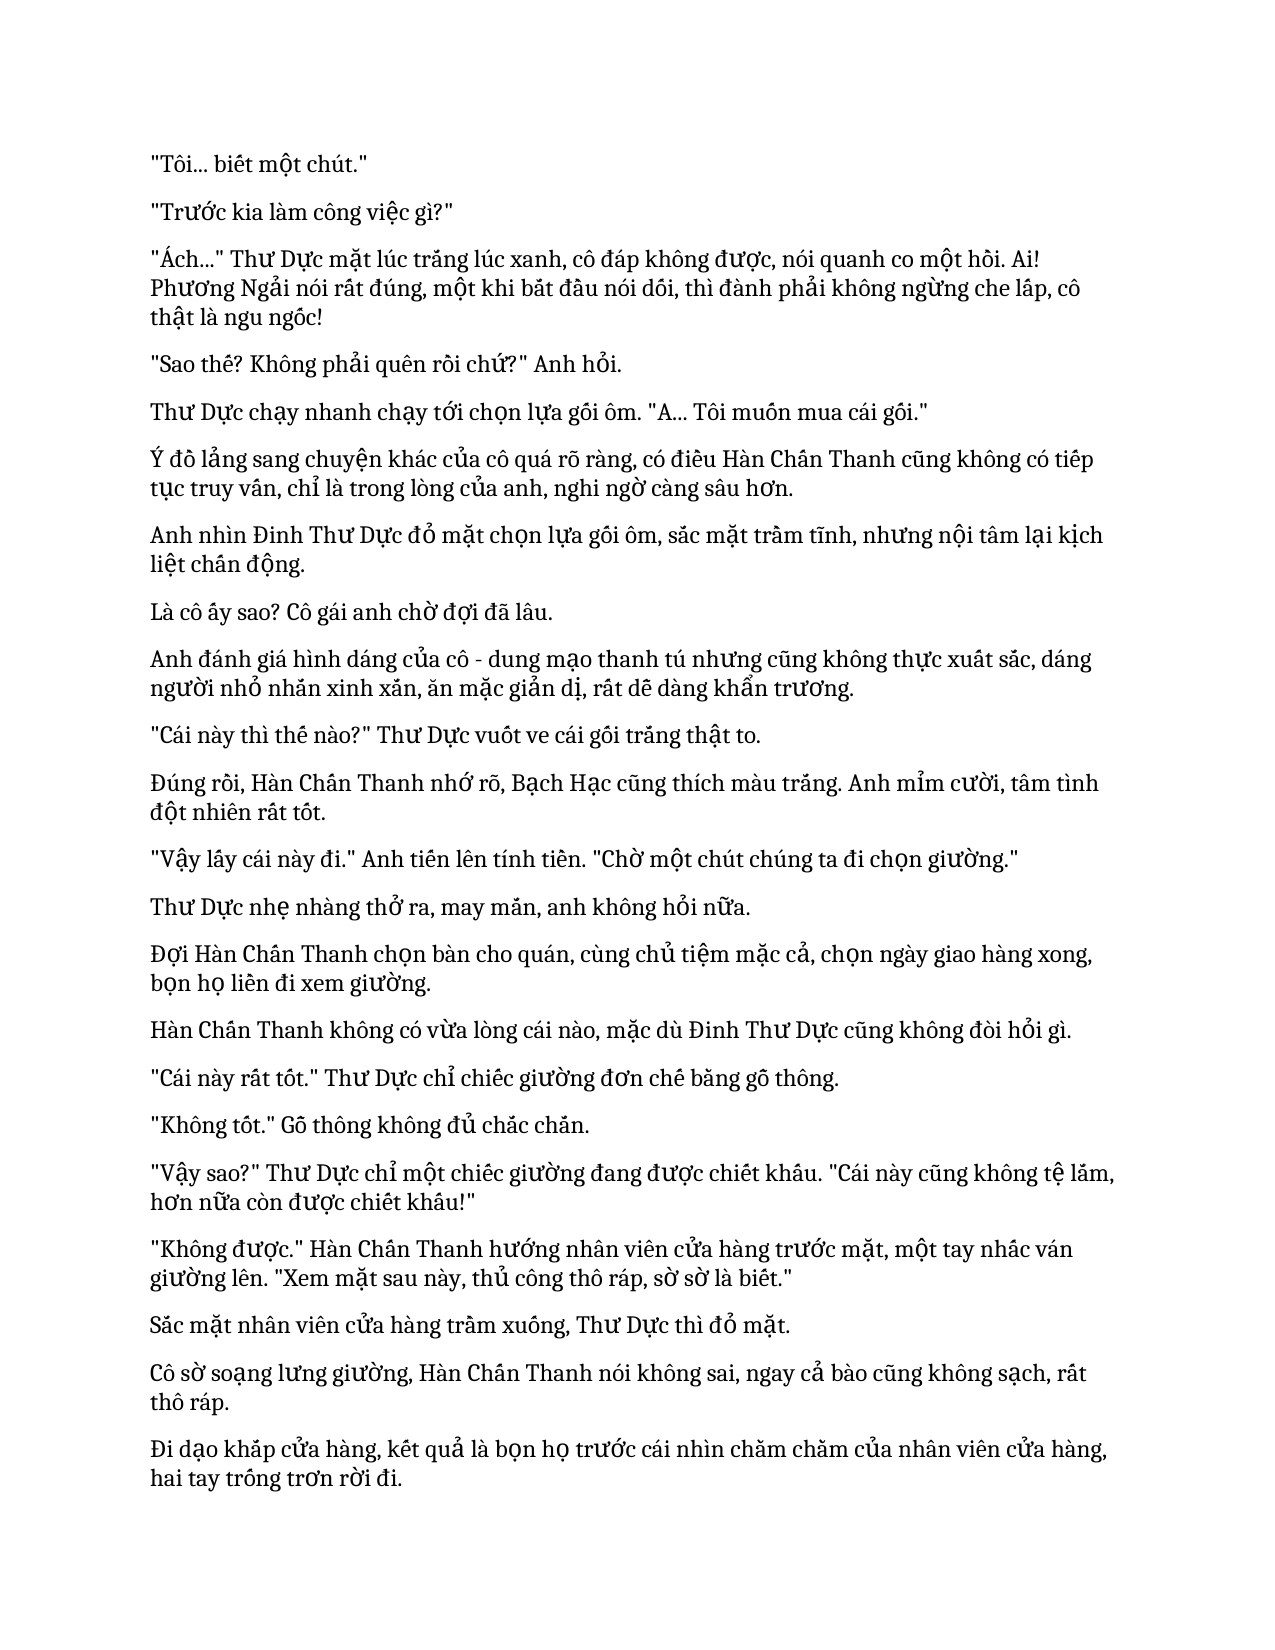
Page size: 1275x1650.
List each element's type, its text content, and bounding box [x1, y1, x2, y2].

text Đi dạo khắp cửa hàng, kết quả là bọn họ trước cái nhìn chằm chằm của nhân viên cửa hàng, hai tay trống trơn rời đi. [150, 1435, 1125, 1492]
text "Cái này rất tốt." Thư Dực chỉ chiếc giường đơn chế bằng gỗ thông. [150, 1064, 1125, 1092]
text "Tôi... biết một chút." [150, 150, 1125, 179]
text "Không được." Hàn Chấn Thanh hướng nhân viên cửa hàng trước mặt, một tay nhấc ván giường lên. "Xem mặt sau này, thủ công thô ráp, sờ sờ là biết." [150, 1235, 1125, 1292]
text Thư Dực nhẹ nhàng thở ra, may mắn, anh không hỏi nữa. [150, 892, 1125, 921]
text "Ách..." Thư Dực mặt lúc trắng lúc xanh, cô đáp không được, nói quanh co một hồi. Ai! Phương Ngải nói rất đúng, một khi bắt đầu nói dối, thì đành phải không ngừng che lấp, cô thật là ngu ngốc! [150, 245, 1125, 331]
text Thư Dực chạy nhanh chạy tới chọn lựa gối ôm. "A... Tôi muốn mua cái gối." [150, 397, 1125, 426]
text Anh nhìn Đinh Thư Dực đỏ mặt chọn lựa gối ôm, sắc mặt trầm tĩnh, nhưng nội tâm lại kịch liệt chấn động. [150, 521, 1125, 579]
text "Không tốt." Gỗ thông không đủ chắc chắn. [150, 1111, 1125, 1140]
text "Vậy lấy cái này đi." Anh tiến lên tính tiền. "Chờ một chút chúng ta đi chọn giường." [150, 845, 1125, 874]
text "Trước kia làm công việc gì?" [150, 197, 1125, 226]
text "Cái này thì thế nào?" Thư Dực vuốt ve cái gối trắng thật to. [150, 721, 1125, 750]
text Đúng rồi, Hàn Chấn Thanh nhớ rõ, Bạch Hạc cũng thích màu trắng. Anh mỉm cười, tâm tình đột nhiên rất tốt. [150, 769, 1125, 826]
text Anh đánh giá hình dáng của cô - dung mạo thanh tú nhưng cũng không thực xuất sắc, dáng người nhỏ nhắn xinh xắn, ăn mặc giản dị, rất dễ dàng khẩn trương. [150, 645, 1125, 702]
text "Sao thế? Không phải quên rồi chứ?" Anh hỏi. [150, 350, 1125, 379]
text Là cô ấy sao? Cô gái anh chờ đợi đã lâu. [150, 597, 1125, 626]
text Sắc mặt nhân viên cửa hàng trầm xuống, Thư Dực thì đỏ mặt. [150, 1311, 1125, 1340]
text "Vậy sao?" Thư Dực chỉ một chiếc giường đang được chiết khấu. "Cái này cũng không tệ lắm, hơn nữa còn được chiết khấu!" [150, 1159, 1125, 1216]
text Ý đồ lảng sang chuyện khác của cô quá rõ ràng, có điều Hàn Chấn Thanh cũng không có tiếp tục truy vấn, chỉ là trong lòng của anh, nghi ngờ càng sâu hơn. [150, 445, 1125, 502]
text Hàn Chấn Thanh không có vừa lòng cái nào, mặc dù Đinh Thư Dực cũng không đòi hỏi gì. [150, 1016, 1125, 1045]
text Cô sờ soạng lưng giường, Hàn Chấn Thanh nói không sai, ngay cả bào cũng không sạch, rất thô ráp. [150, 1359, 1125, 1416]
text Đợi Hàn Chấn Thanh chọn bàn cho quán, cùng chủ tiệm mặc cả, chọn ngày giao hàng xong, bọn họ liền đi xem giường. [150, 940, 1125, 997]
